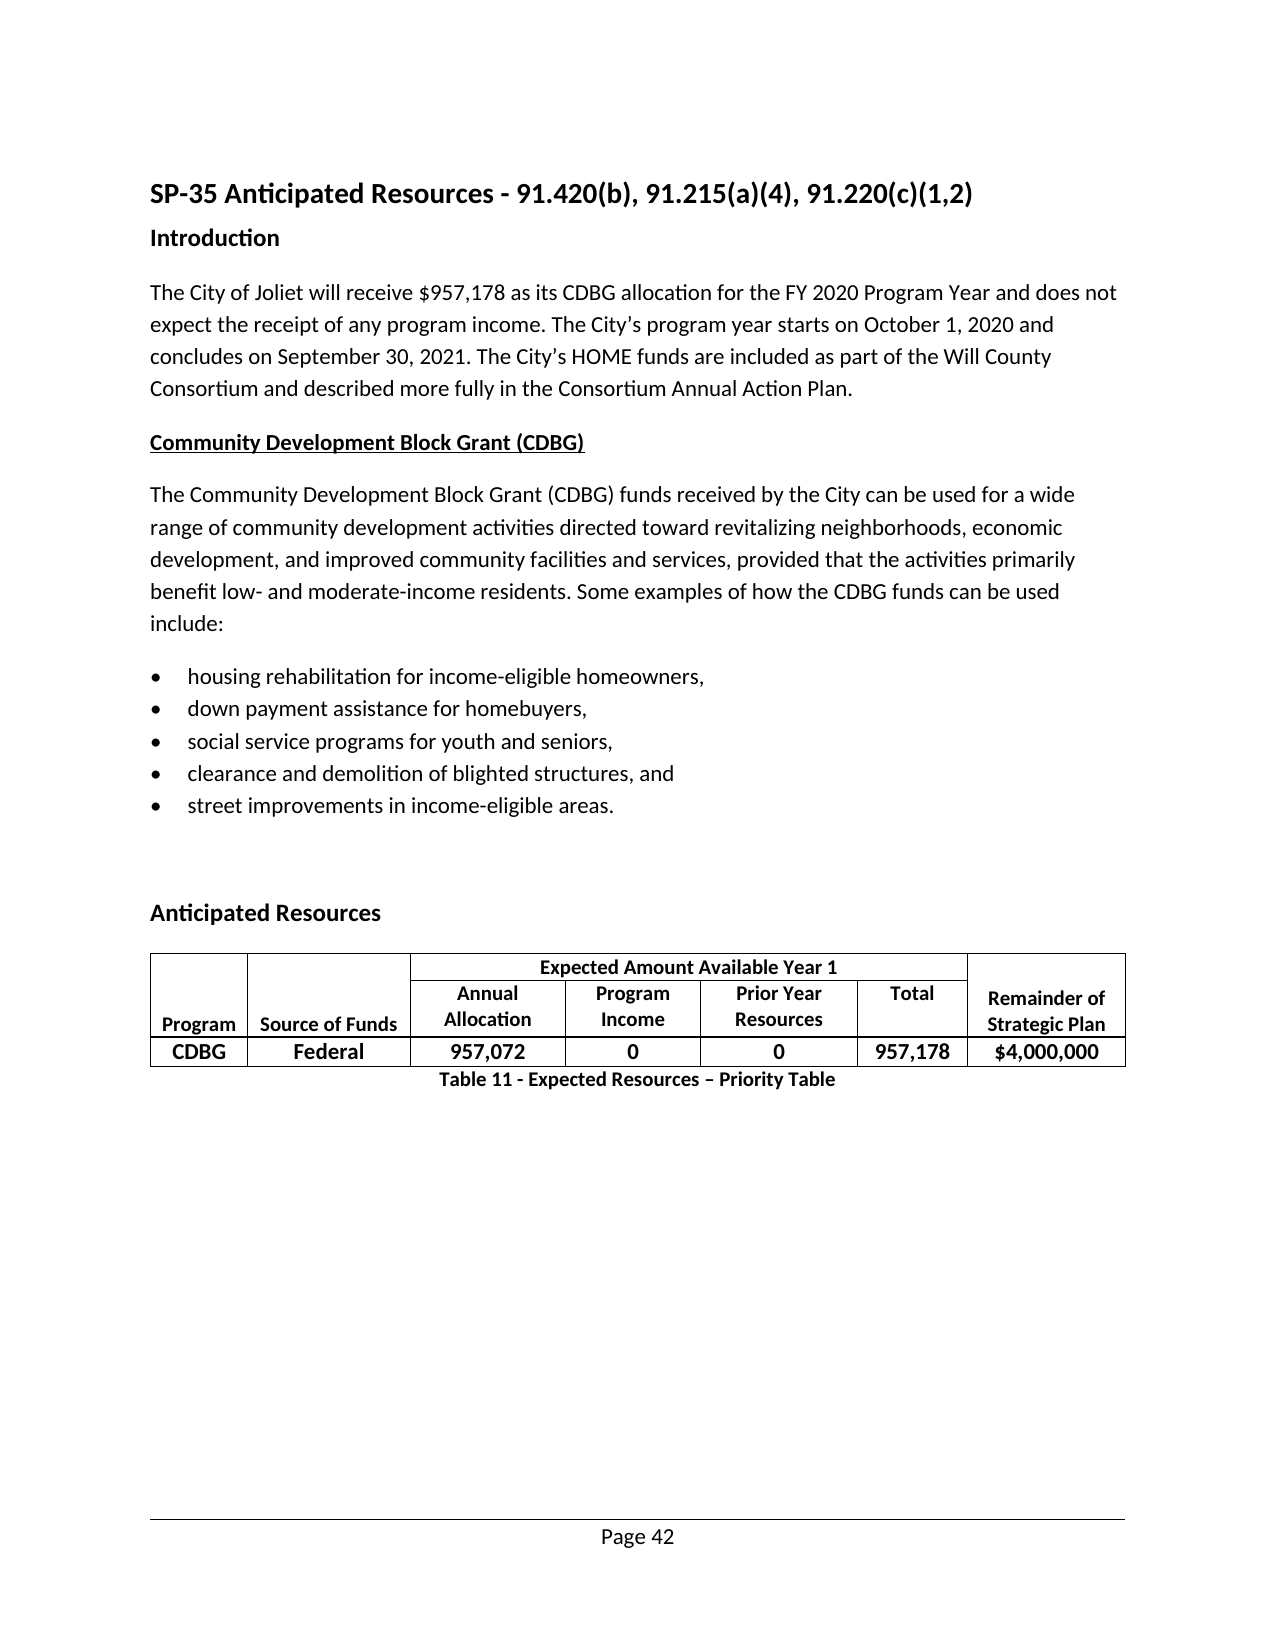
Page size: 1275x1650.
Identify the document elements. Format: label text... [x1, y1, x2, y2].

table_header Expected Amount Available Year 1 [411, 954, 967, 979]
subtitle Anticipated Resources [150, 897, 1125, 928]
table_cell Program Income [566, 981, 700, 1036]
table_cell Federal [248, 1038, 410, 1066]
list street improvements in income-eligible areas. [150, 791, 1125, 819]
text The City of Joliet will receive $957,178 as its CDBG allocation for the FY 2020 Program Year and does not expect the receipt of any program income. The City’s program year starts on October 1, 2020 and concludes on September 30, 2021. The City’s HOME funds are included as part of the Will County Consortium and described more fully in the Consortium Annual Action Plan. [150, 278, 1125, 403]
table_header Source of Funds [248, 954, 410, 1036]
list social service programs for youth and seniors, [150, 727, 1125, 755]
subtitle Introduction [150, 222, 1125, 253]
table_header Program [151, 954, 247, 1036]
list clearance and demolition of blighted structures, and [150, 759, 1125, 787]
table_cell 0 [566, 1038, 700, 1066]
table_cell $4,000,000 [968, 1038, 1125, 1066]
table_cell Prior Year Resources [701, 981, 857, 1036]
table_cell 0 [701, 1038, 857, 1066]
subtitle SP-35 Anticipated Resources - 91.420(b), 91.215(a)(4), 91.220(c)(1,2) [150, 175, 1125, 211]
text Table 11 - Expected Resources – Priority Table [150, 1067, 1125, 1092]
table_header Remainder of Strategic Plan [968, 954, 1125, 1036]
table_cell 957,072 [411, 1038, 565, 1066]
table_cell CDBG [151, 1038, 247, 1066]
table_cell Total [858, 981, 967, 1036]
table_cell 957,178 [858, 1038, 967, 1066]
list down payment assistance for homebuyers, [150, 694, 1125, 723]
list housing rehabilitation for income-eligible homeowners, [150, 662, 1125, 690]
text The Community Development Block Grant (CDBG) funds received by the City can be used for a wide range of community development activities directed toward revitalizing neighborhoods, economic development, and improved community facilities and services, provided that the activities primarily benefit low- and moderate-income residents. Some examples of how the CDBG funds can be used include: [150, 481, 1125, 637]
text Community Development Block Grant (CDBG) [150, 428, 1125, 456]
table_cell Annual Allocation [411, 981, 565, 1036]
